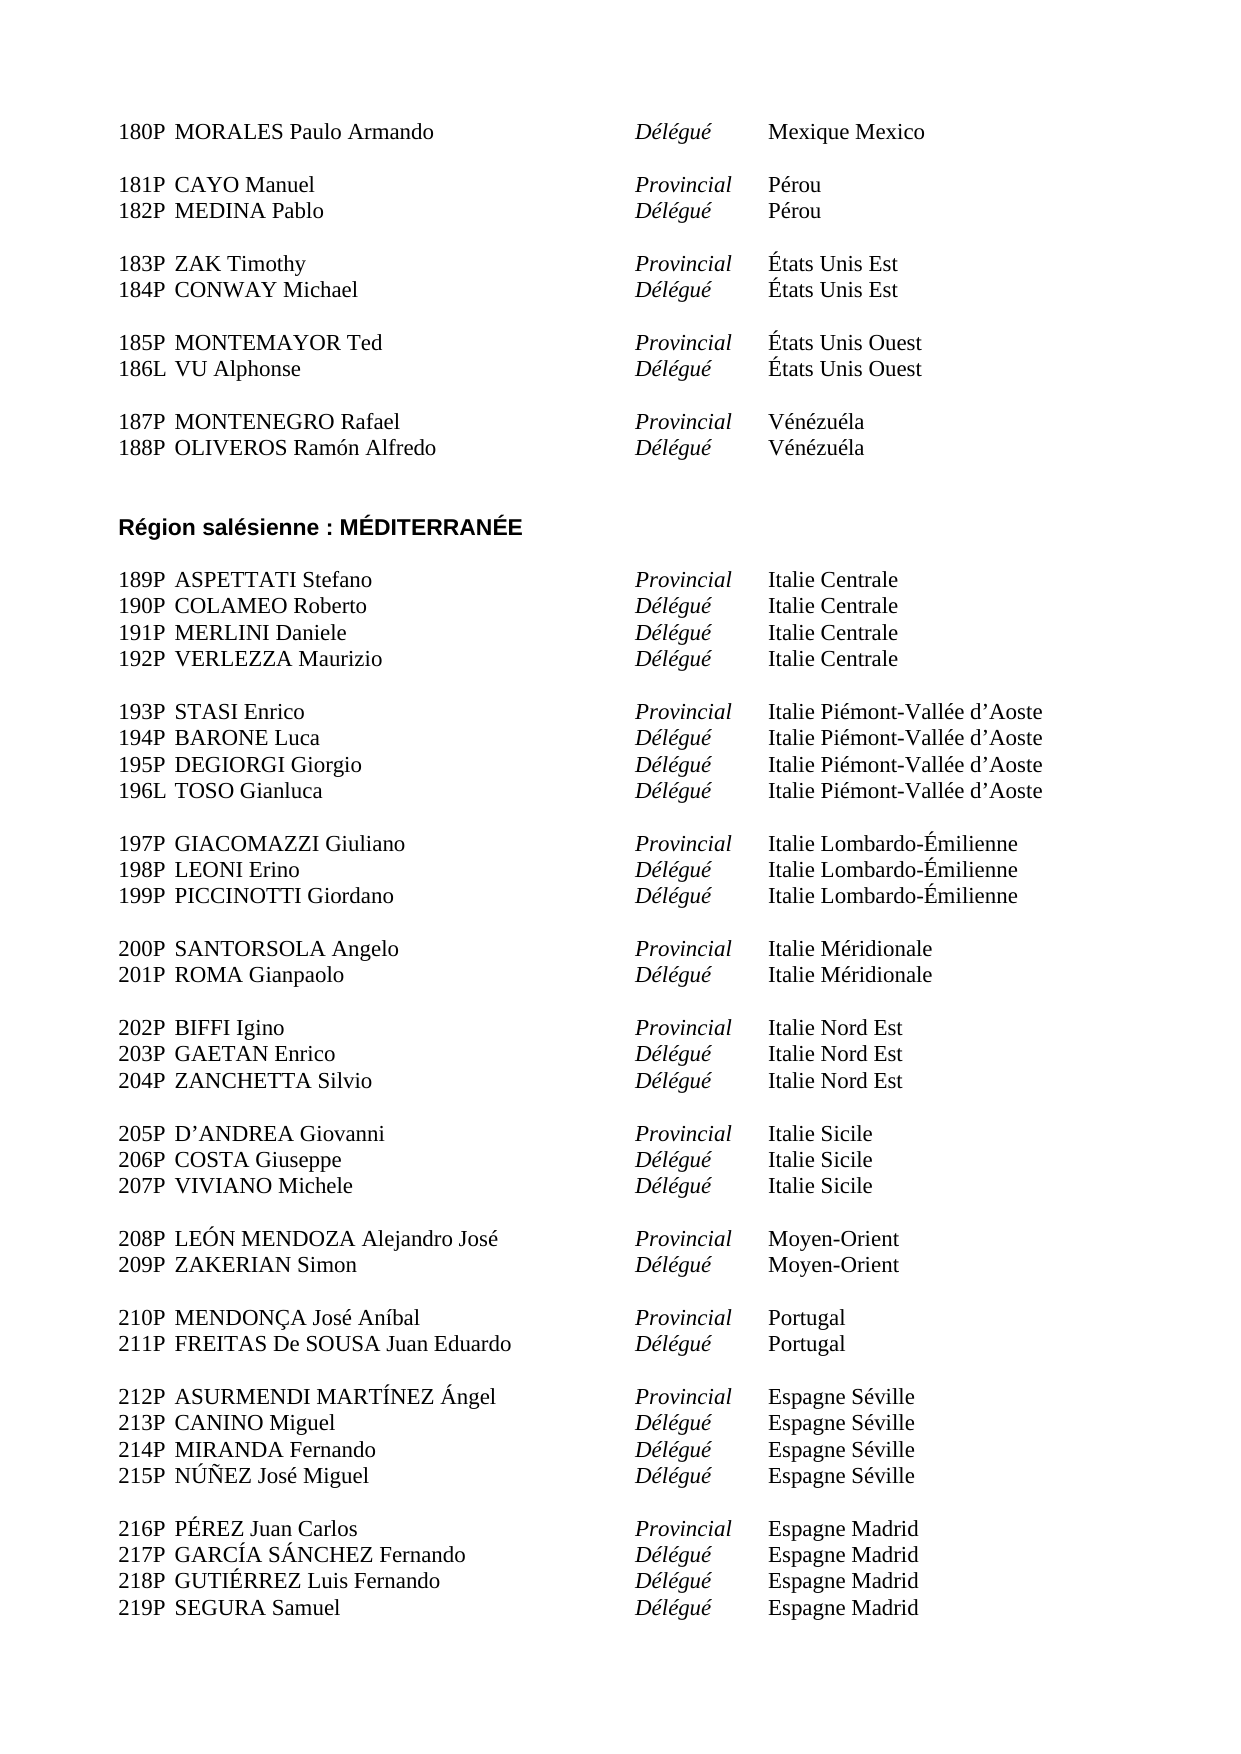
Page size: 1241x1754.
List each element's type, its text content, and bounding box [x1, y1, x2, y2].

title 186 L VU Alphonse Délégué États Unis Ouest [118, 355, 1152, 382]
title 215 P NÚÑEZ José Miguel Délégué Espagne Séville [118, 1462, 1152, 1488]
title 201 P ROMA Gianpaolo Délégué Italie Méridionale [118, 961, 1152, 988]
title 182 P MEDINA Pablo Délégué Pérou [118, 197, 1152, 223]
title 210 P MENDONÇA José Aníbal Provincial Portugal [118, 1304, 1152, 1330]
title 185 P MONTEMAYOR Ted Provincial États Unis Ouest [118, 329, 1152, 355]
title 199 P PICCINOTTI Giordano Délégué Italie Lombardo-Émilienne [118, 882, 1152, 909]
title 196 L TOSO Gianluca Délégué Italie Piémont-Vallée d’Aoste [118, 777, 1152, 803]
title 216 P PÉREZ Juan Carlos Provincial Espagne Madrid [118, 1515, 1152, 1541]
title 214 P MIRANDA Fernando Délégué Espagne Séville [118, 1436, 1152, 1462]
title 184 P CONWAY Michael Délégué États Unis Est [118, 276, 1152, 303]
title 197 P GIACOMAZZI Giuliano Provincial Italie Lombardo-Émilienne [118, 830, 1152, 856]
title 187 P MONTENEGRO Rafael Provincial Vénézuéla [118, 408, 1152, 434]
title 219 P SEGURA Samuel Délégué Espagne Madrid [118, 1594, 1152, 1620]
title 203 P GAETAN Enrico Délégué Italie Nord Est [118, 1041, 1152, 1067]
title 190 P COLAMEO Roberto Délégué Italie Centrale [118, 592, 1152, 619]
title 192 P VERLEZZA Maurizio Délégué Italie Centrale [118, 645, 1152, 672]
title 198 P LEONI Erino Délégué Italie Lombardo-Émilienne [118, 856, 1152, 882]
title 202 P BIFFI Igino Provincial Italie Nord Est [118, 1014, 1152, 1041]
title 181 P CAYO Manuel Provincial Pérou [118, 171, 1152, 197]
title 205 P D’ANDREA Giovanni Provincial Italie Sicile [118, 1119, 1152, 1146]
title 209 P ZAKERIAN Simon Délégué Moyen-Orient [118, 1251, 1152, 1278]
title 218 P GUTIÉRREZ Luis Fernando Délégué Espagne Madrid [118, 1568, 1152, 1594]
title 217 P GARCÍA SÁNCHEZ Fernando Délégué Espagne Madrid [118, 1541, 1152, 1568]
title 213 P CANINO Miguel Délégué Espagne Séville [118, 1409, 1152, 1436]
title 183 P ZAK Timothy Provincial États Unis Est [118, 250, 1152, 276]
title 195 P DEGIORGI Giorgio Délégué Italie Piémont-Vallée d’Aoste [118, 751, 1152, 777]
title 208 P LEÓN MENDOZA Alejandro José Provincial Moyen-Orient [118, 1225, 1152, 1251]
title 180 P MORALES Paulo Armando Délégué Mexique Mexico [118, 118, 1152, 144]
title 189 P ASPETTATI Stefano Provincial Italie Centrale [118, 566, 1152, 592]
title 200 P SANTORSOLA Angelo Provincial Italie Méridionale [118, 935, 1152, 961]
title 194 P BARONE Luca Délégué Italie Piémont-Vallée d’Aoste [118, 724, 1152, 751]
title 204 P ZANCHETTA Silvio Délégué Italie Nord Est [118, 1067, 1152, 1093]
title 212 P ASURMENDI MARTÍNEZ Ángel Provincial Espagne Séville [635, 1383, 1152, 1409]
title 193 P STASI Enrico Provincial Italie Piémont-Vallée d’Aoste [118, 698, 1152, 724]
title 206 P COSTA Giuseppe Délégué Italie Sicile [118, 1146, 1152, 1172]
title 211 P FREITAS De SOUSA Juan Eduardo Délégué Portugal [118, 1330, 1152, 1357]
title 188 P OLIVEROS Ramón Alfredo Délégué Vénézuéla [118, 434, 1152, 461]
title 207 P VIVIANO Michele Délégué Italie Sicile [118, 1172, 1152, 1199]
title 191 P MERLINI Daniele Délégué Italie Centrale [118, 619, 1152, 645]
title Région salésienne : MÉDITERRANÉE [118, 513, 1152, 540]
